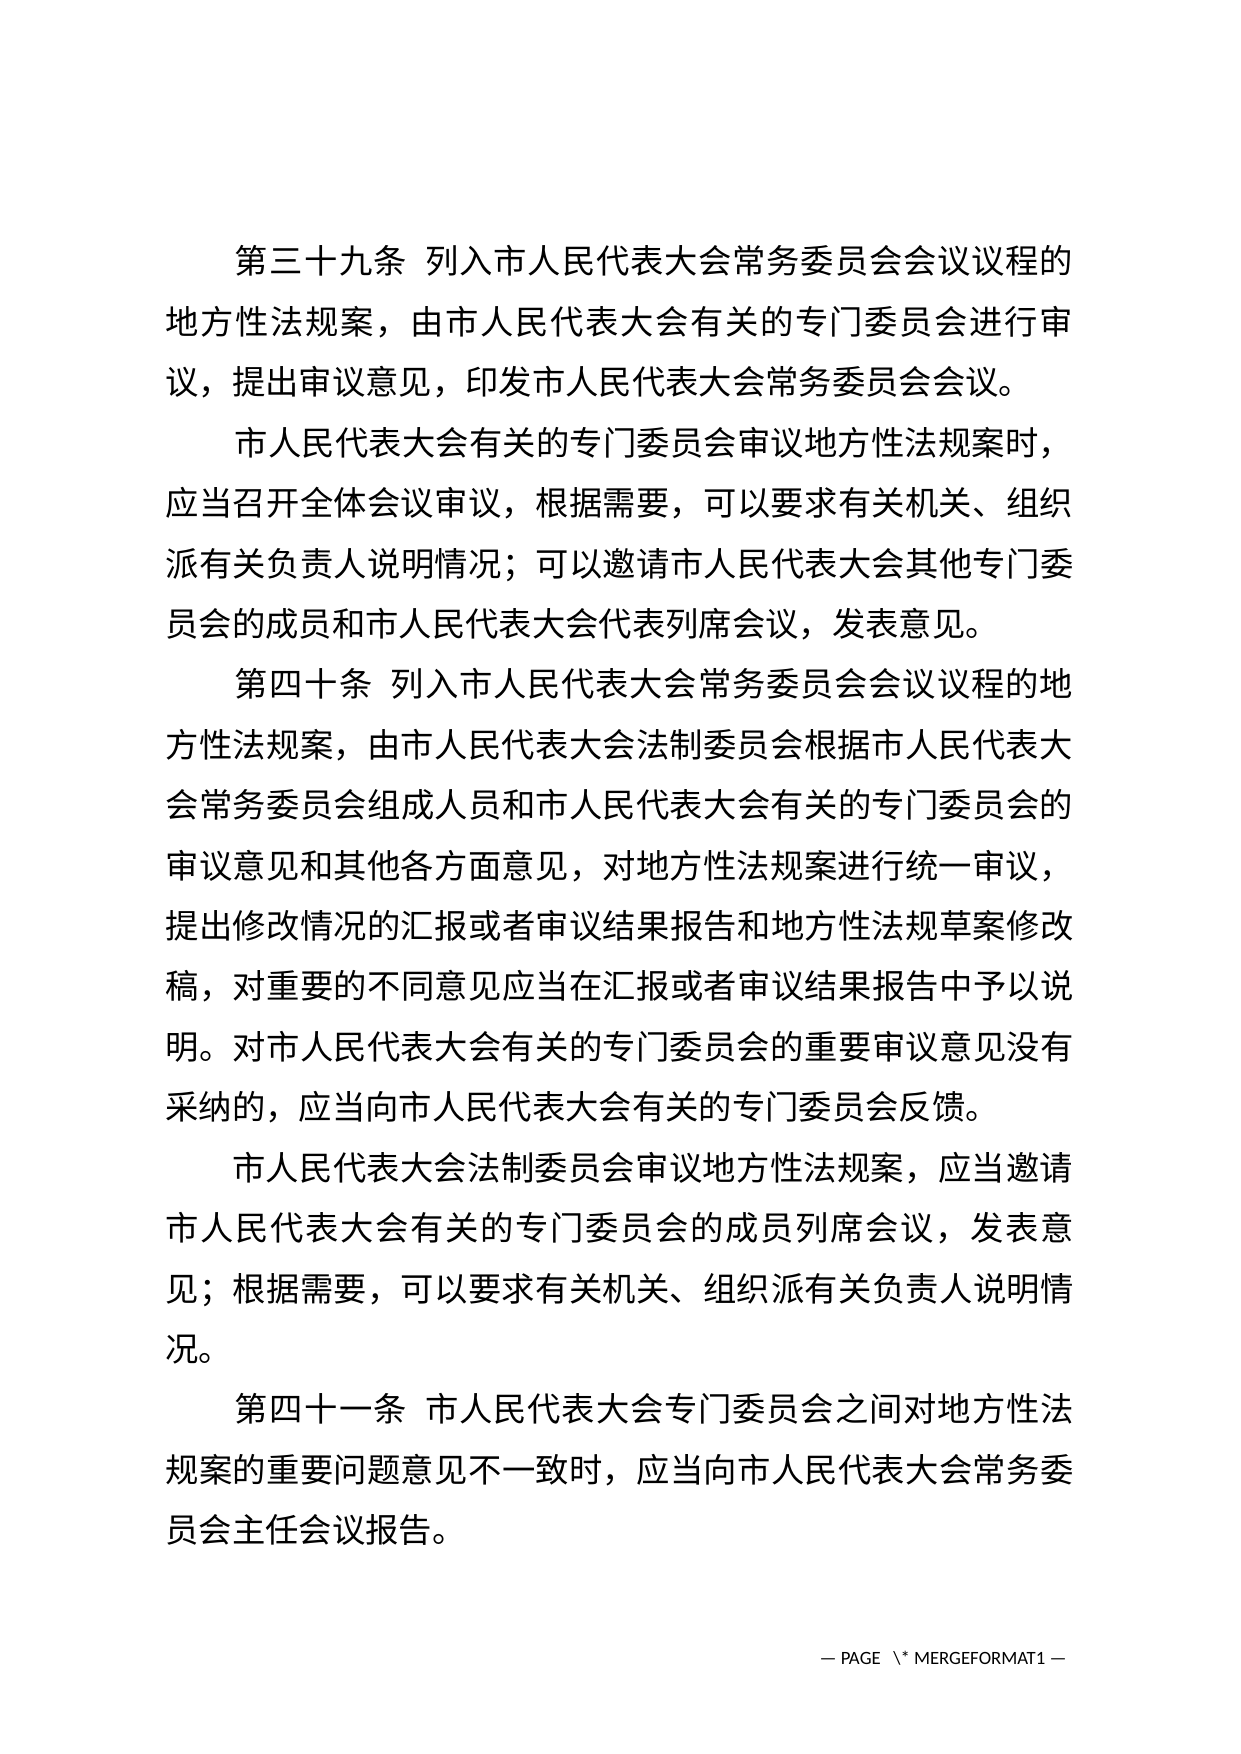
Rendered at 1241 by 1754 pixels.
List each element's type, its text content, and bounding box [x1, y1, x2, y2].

text 市人民代表大会法制委员会审议地方性法规案，应当邀请市人民代表大会有关的专门委员会的成员列席会议，发表意见；根据需要，可以要求有关机关、组织派有关负责人说明情况。 [165, 1132, 1075, 1373]
text 市人民代表大会有关的专门委员会审议地方性法规案时，应当召开全体会议审议，根据需要，可以要求有关机关、组织派有关负责人说明情况；可以邀请市人民代表大会其他专门委员会的成员和市人民代表大会代表列席会议，发表意见。 [165, 407, 1075, 648]
text 第四十条 列入市人民代表大会常务委员会会议议程的地方性法规案，由市人民代表大会法制委员会根据市人民代表大会常务委员会组成人员和市人民代表大会有关的专门委员会的审议意见和其他各方面意见，对地方性法规案进行统一审议，提出修改情况的汇报或者审议结果报告和地方性法规草案修改稿，对重要的不同意见应当在汇报或者审议结果报告中予以说明。对市人民代表大会有关的专门委员会的重要审议意见没有采纳的，应当向市人民代表大会有关的专门委员会反馈。 [165, 648, 1075, 1132]
text 第四十一条 市人民代表大会专门委员会之间对地方性法规案的重要问题意见不一致时，应当向市人民代表大会常务委员会主任会议报告。 [165, 1373, 1075, 1555]
text 第三十九条 列入市人民代表大会常务委员会会议议程的地方性法规案，由市人民代表大会有关的专门委员会进行审议，提出审议意见，印发市人民代表大会常务委员会会议。 [165, 226, 1075, 407]
